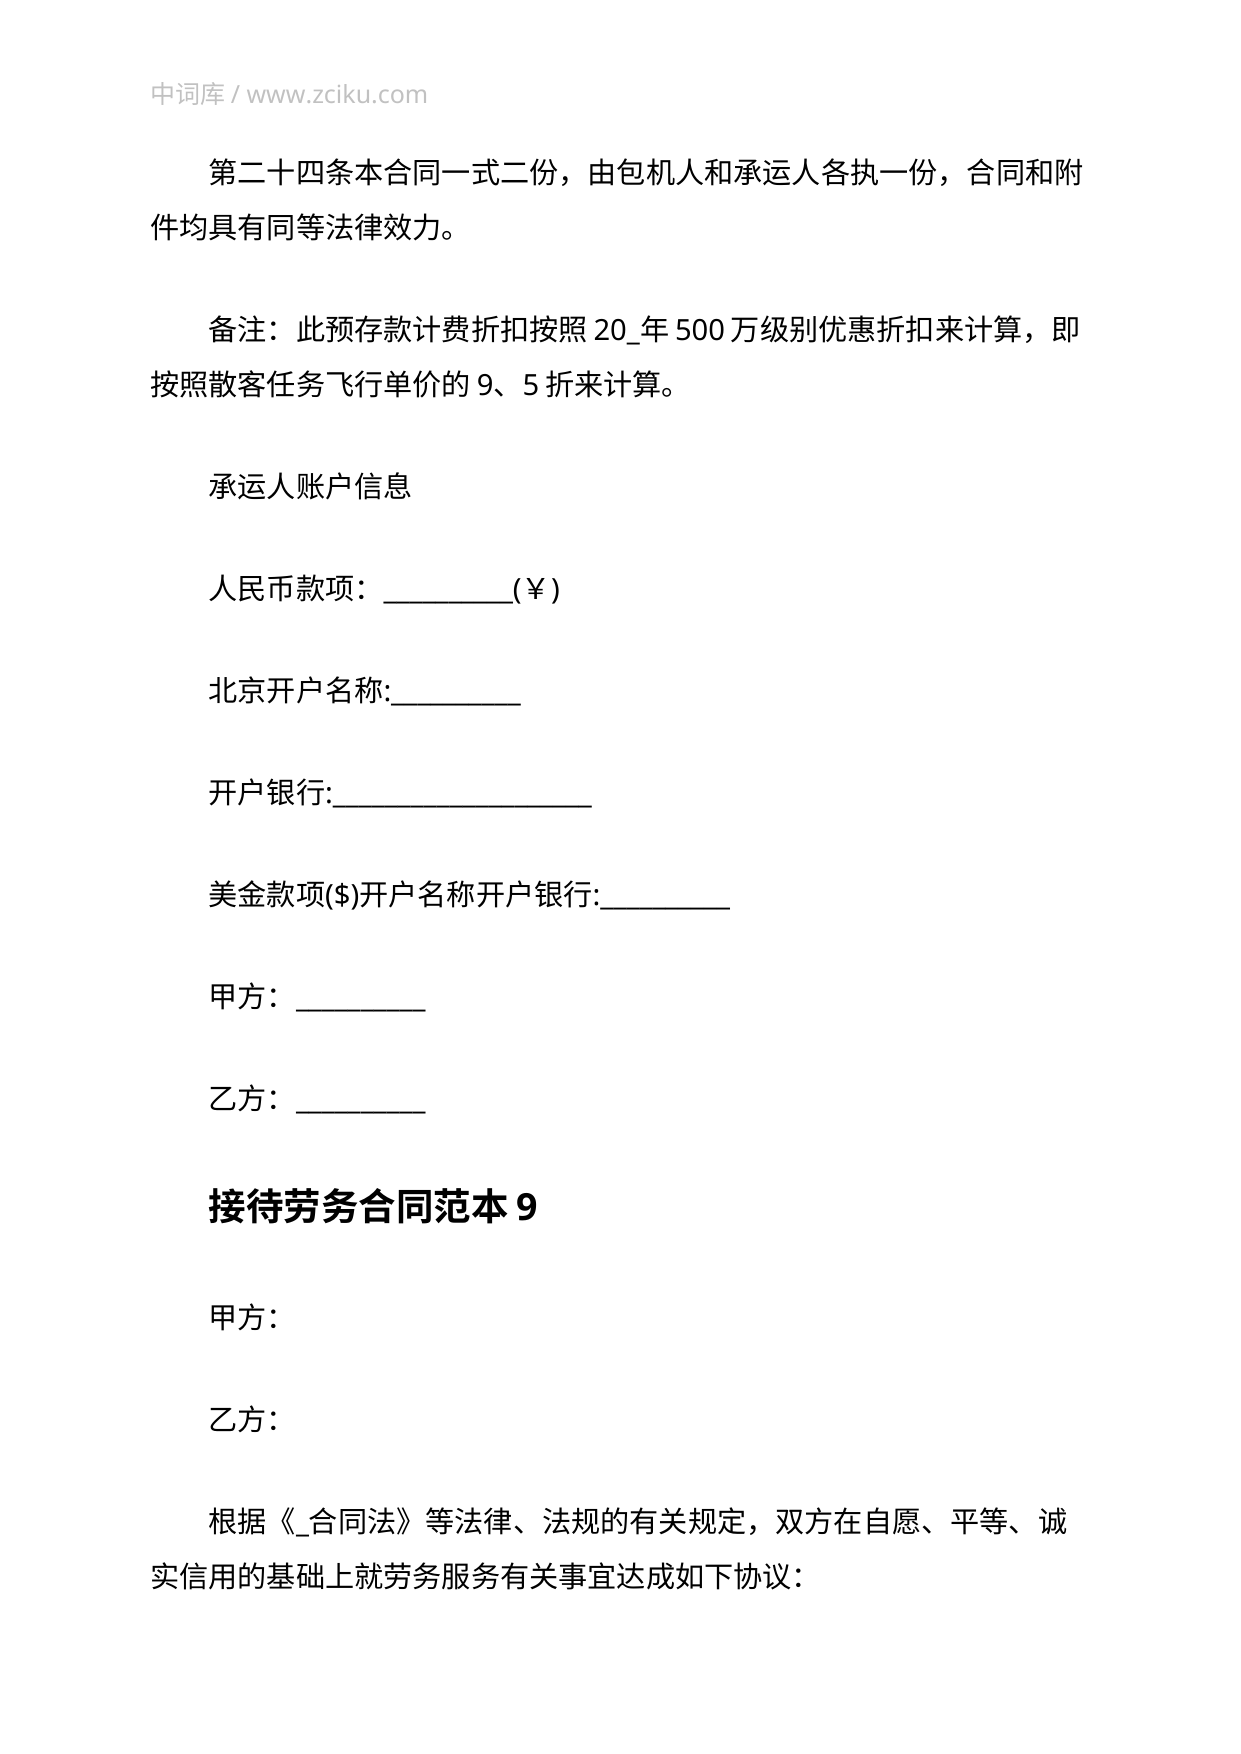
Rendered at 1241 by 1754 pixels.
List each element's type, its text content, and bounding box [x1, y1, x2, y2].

text 承运人账户信息 [150, 464, 1090, 506]
text 开户银行:____________________ [150, 769, 1090, 812]
text 甲方： [150, 1295, 1090, 1337]
text 甲方：__________ [150, 973, 1090, 1016]
text 备注：此预存款计费折扣按照20_年500万级别优惠折扣来计算，即按照散客任务飞行单价的9、5折来计算。 [150, 307, 1090, 404]
text 第二十四条本合同一式二份，由包机人和承运人各执一份，合同和附件均具有同等法律效力。 [150, 150, 1090, 247]
text 北京开户名称:__________ [150, 667, 1090, 710]
text 接待劳务合同范本9 [150, 1177, 1090, 1232]
text 根据《_合同法》等法律、法规的有关规定，双方在自愿、平等、诚实信用的基础上就劳务服务有关事宜达成如下协议： [150, 1498, 1090, 1596]
text 美金款项($)开户名称开户银行:__________ [150, 871, 1090, 914]
text 乙方：__________ [150, 1075, 1090, 1118]
text 人民币款项：__________(￥) [150, 565, 1090, 608]
text 乙方： [150, 1397, 1090, 1439]
